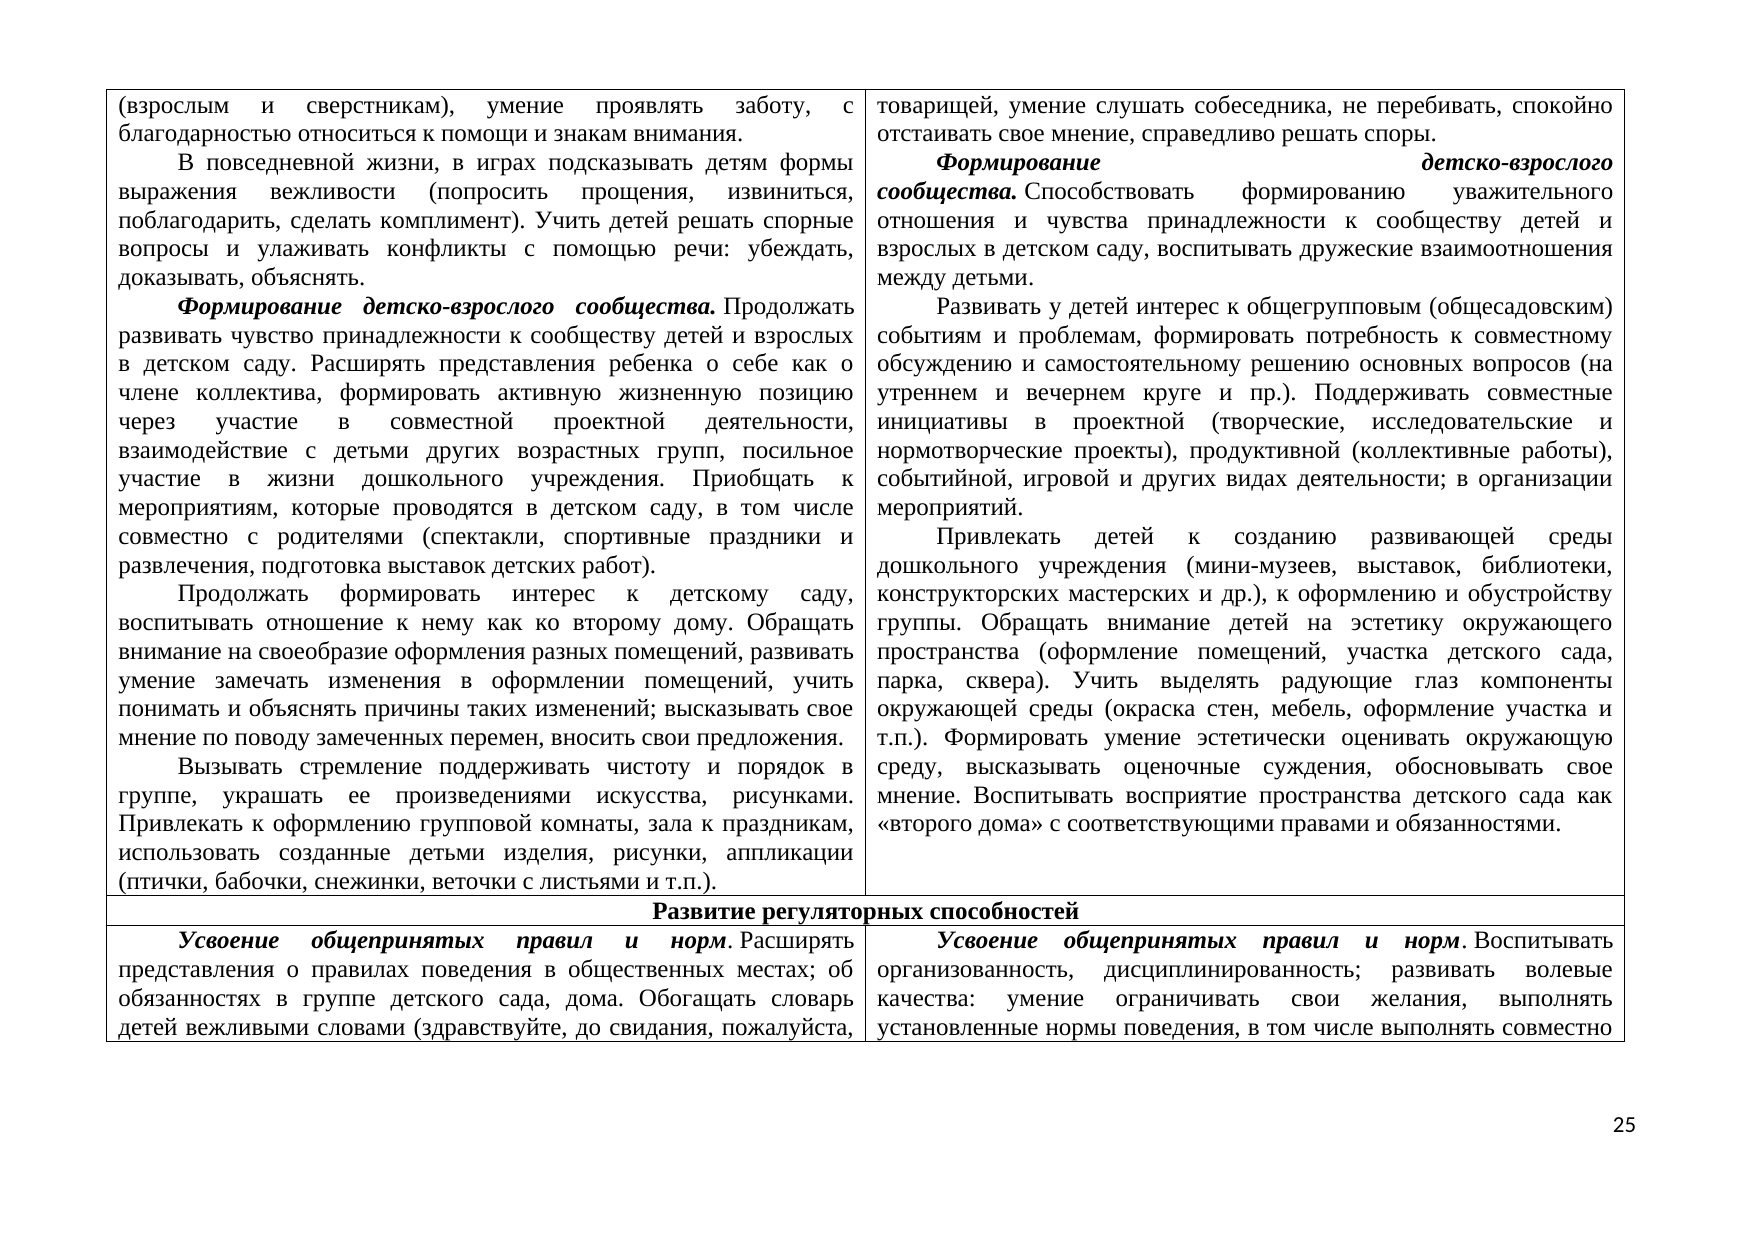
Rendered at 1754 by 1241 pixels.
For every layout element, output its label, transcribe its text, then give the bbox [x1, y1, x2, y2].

table_cell Развитие регуляторных способностей [107, 896, 1624, 924]
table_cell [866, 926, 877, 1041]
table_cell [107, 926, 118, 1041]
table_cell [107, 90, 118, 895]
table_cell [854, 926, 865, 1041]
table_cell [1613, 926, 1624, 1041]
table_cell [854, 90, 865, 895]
